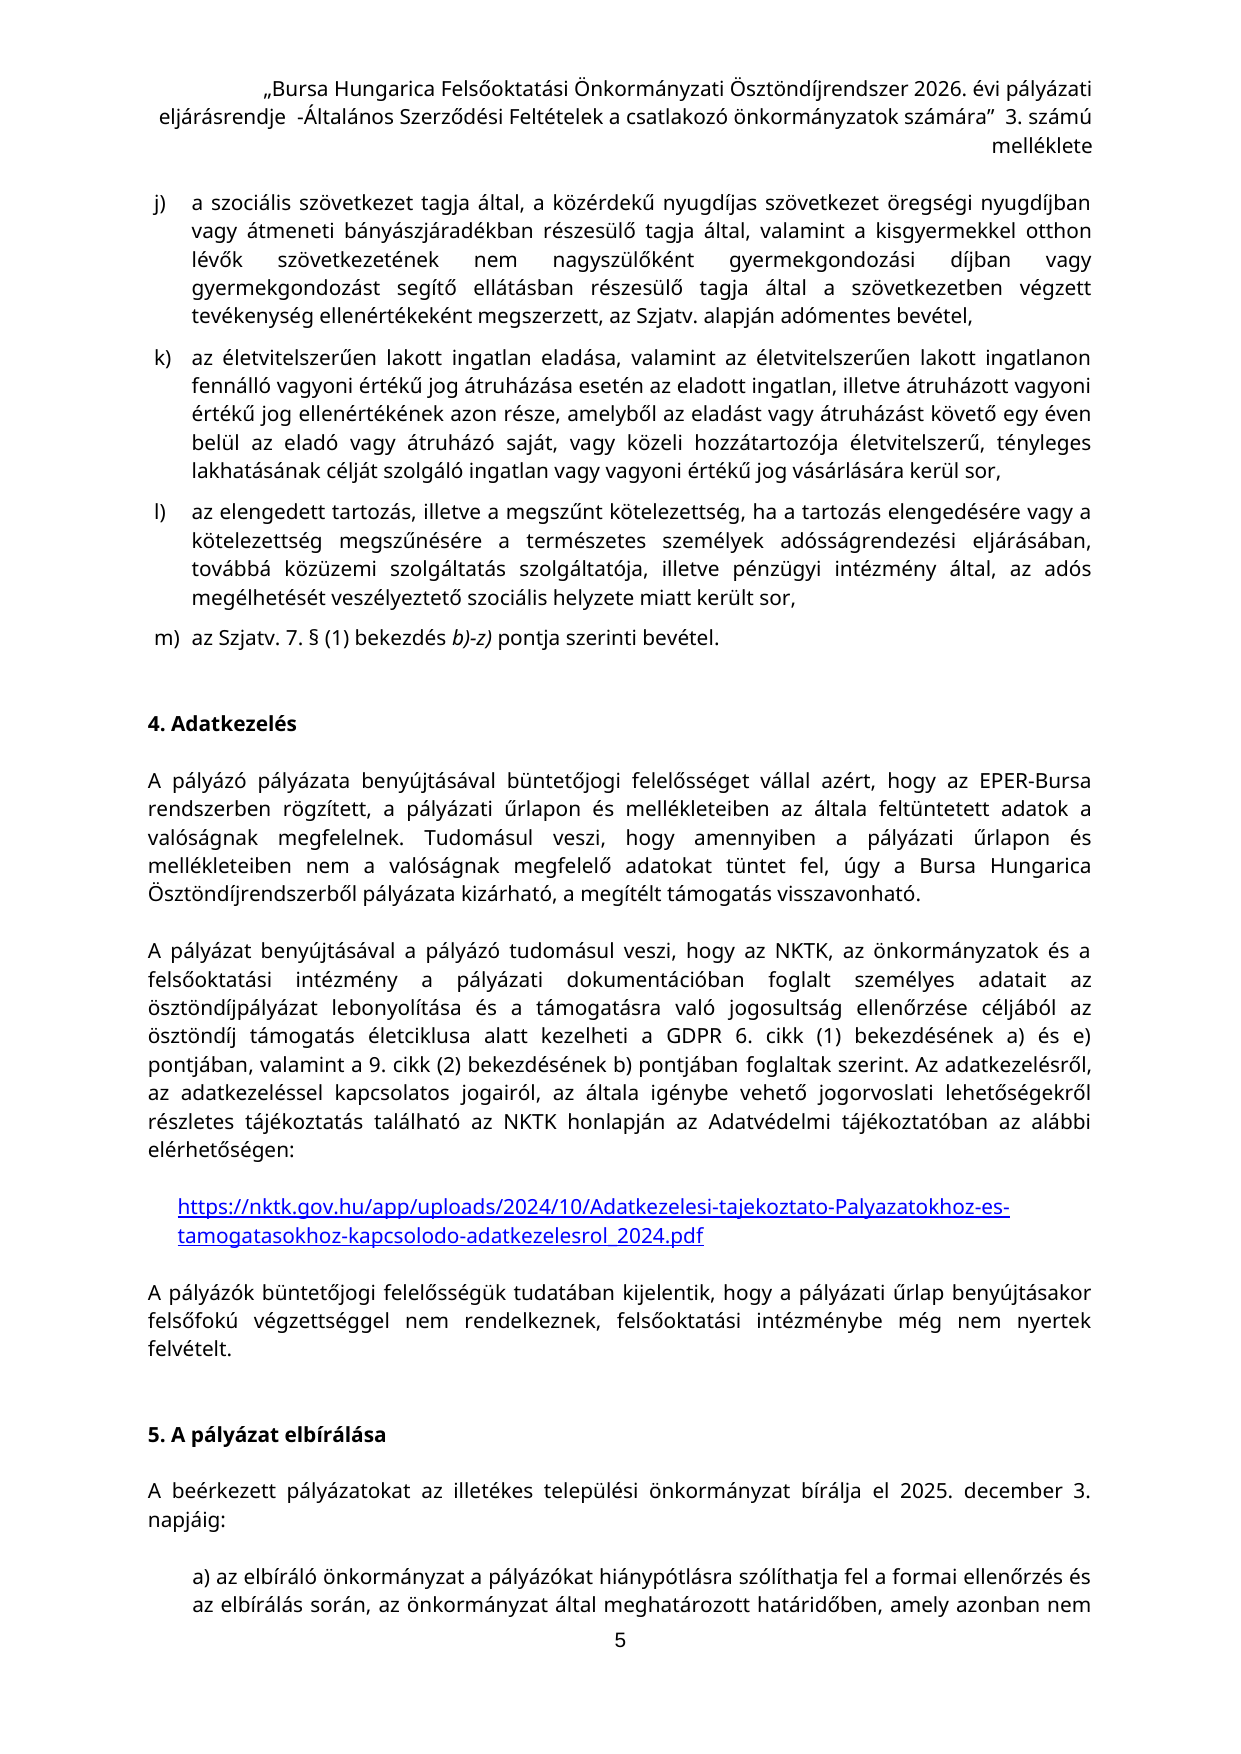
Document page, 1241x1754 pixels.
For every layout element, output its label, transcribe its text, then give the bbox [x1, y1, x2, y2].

list az elengedett tartozás, illetve a megszűnt kötelezettség, ha a tartozás elengedésére vagy a kötelezettség megszűnésére a természetes személyek adósságrendezési eljárásában, továbbá közüzemi szolgáltatás szolgáltatója, illetve pénzügyi intézmény által, az adós megélhetését veszélyeztető szociális helyzete miatt került sor, [154, 497, 1092, 611]
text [192, 1562, 1092, 1619]
text 5. A pályázat elbírálása [148, 1420, 1092, 1448]
list a szociális szövetkezet tagja által, a közérdekű nyugdíjas szövetkezet öregségi nyugdíjban vagy átmeneti bányászjáradékban részesülő tagja által, valamint a kisgyermekkel otthon lévők szövetkezetének nem nagyszülőként gyermekgondozási díjban vagy gyermekgondozást segítő ellátásban részesülő tagja által a szövetkezetben végzett tevékenység ellenértékeként megszerzett, az Szjatv. alapján adómentes bevétel, [154, 188, 1092, 330]
text https://nktk.gov.hu/app/uploads/2024/10/Adatkezelesi-tajekoztato-Palyazatokhoz-es-tamogatasokhoz-kapcsolodo-adatkezelesrol_2024.pdf [177, 1192, 1092, 1249]
text A pályázók büntetőjogi felelősségük tudatában kijelentik, hogy a pályázati űrlap benyújtásakor felsőfokú végzettséggel nem rendelkeznek, felsőoktatási intézménybe még nem nyertek felvételt. [148, 1278, 1092, 1363]
text A pályázó pályázata benyújtásával büntetőjogi felelősséget vállal azért, hogy az EPER-Bursa rendszerben rögzített, a pályázati űrlapon és mellékleteiben az általa feltüntetett adatok a valóságnak megfelelnek. Tudomásul veszi, hogy amennyiben a pályázati űrlapon és mellékleteiben nem a valóságnak megfelelő adatokat tüntet fel, úgy a Bursa Hungarica Ösztöndíjrendszerből pályázata kizárható, a megítélt támogatás visszavonható. [148, 766, 1092, 908]
text 4. Adatkezelés [148, 709, 1092, 737]
list az Szjatv. 7. § (1) bekezdés b)-z) pontja szerinti bevétel. [154, 623, 1092, 652]
list az életvitelszerűen lakott ingatlan eladása, valamint az életvitelszerűen lakott ingatlanon fennálló vagyoni értékű jog átruházása esetén az eladott ingatlan, illetve átruházott vagyoni értékű jog ellenértékének azon része, amelyből az eladást vagy átruházást követő egy éven belül az eladó vagy átruházó saját, vagy közeli hozzátartozója életvitelszerű, tényleges lakhatásának célját szolgáló ingatlan vagy vagyoni értékű jog vásárlására kerül sor, [154, 343, 1092, 485]
text A beérkezett pályázatokat az illetékes települési önkormányzat bírálja el 2025. december 3. napjáig: [148, 1477, 1092, 1533]
text A pályázat benyújtásával a pályázó tudomásul veszi, hogy az NKTK, az önkormányzatok és a felsőoktatási intézmény a pályázati dokumentációban foglalt személyes adatait az ösztöndíjpályázat lebonyolítása és a támogatásra való jogosultság ellenőrzése céljából az ösztöndíj támogatás életciklusa alatt kezelheti a GDPR 6. cikk (1) bekezdésének a) és e) pontjában, valamint a 9. cikk (2) bekezdésének b) pontjában foglaltak szerint. Az adatkezelésről, az adatkezeléssel kapcsolatos jogairól, az általa igénybe vehető jogorvoslati lehetőségekről részletes tájékoztatás található az NKTK honlapján az Adatvédelmi tájékoztatóban az alábbi elérhetőségen: [148, 936, 1092, 1164]
